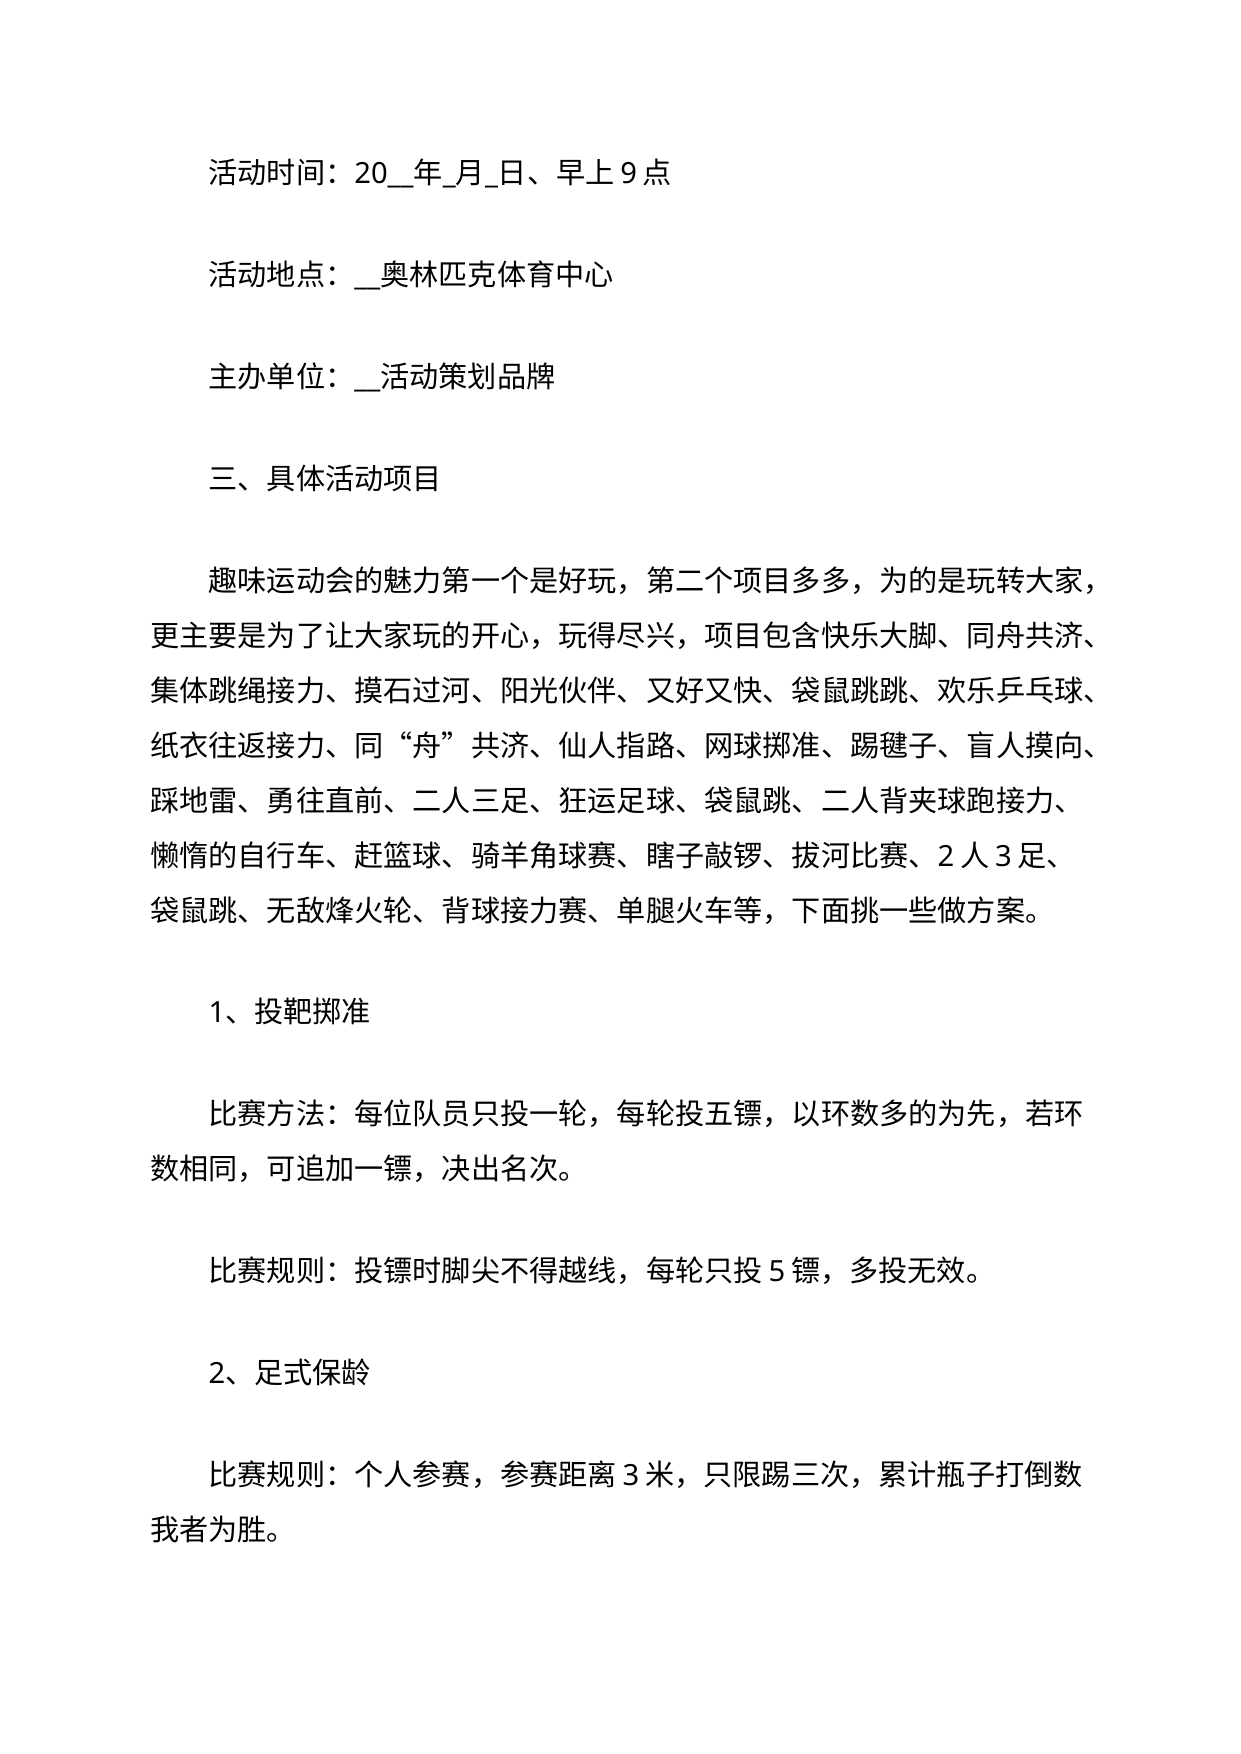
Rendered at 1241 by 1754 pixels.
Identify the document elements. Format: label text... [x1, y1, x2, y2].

text 2、足式保龄 [150, 1349, 1090, 1392]
text 比赛方法：每位队员只投一轮，每轮投五镖，以环数多的为先，若环数相同，可追加一镖，决出名次。 [150, 1091, 1090, 1188]
text 比赛规则：个人参赛，参赛距离3米，只限踢三次，累计瓶子打倒数我者为胜。 [150, 1452, 1090, 1549]
text 活动地点：__奥林匹克体育中心 [150, 252, 1090, 294]
text 趣味运动会的魅力第一个是好玩，第二个项目多多，为的是玩转大家，更主要是为了让大家玩的开心，玩得尽兴，项目包含快乐大脚、同舟共济、集体跳绳接力、摸石过河、阳光伙伴、又好又快、袋鼠跳跳、欢乐乒乓球、纸衣往返接力、同“舟”共济、仙人指路、网球掷准、踢毽子、盲人摸向、踩地雷、勇往直前、二人三足、狂运足球、袋鼠跳、二人背夹球跑接力、懒惰的自行车、赶篮球、骑羊角球赛、瞎子敲锣、拔河比赛、2人3足、袋鼠跳、无敌烽火轮、背球接力赛、单腿火车等，下面挑一些做方案。 [150, 558, 1090, 929]
text 比赛规则：投镖时脚尖不得越线，每轮只投5镖，多投无效。 [150, 1248, 1090, 1290]
text 三、具体活动项目 [150, 456, 1090, 498]
text 主办单位：__活动策划品牌 [150, 354, 1090, 396]
text 1、投靶掷准 [150, 989, 1090, 1031]
text 活动时间：20__年_月_日、早上9点 [150, 150, 1090, 192]
